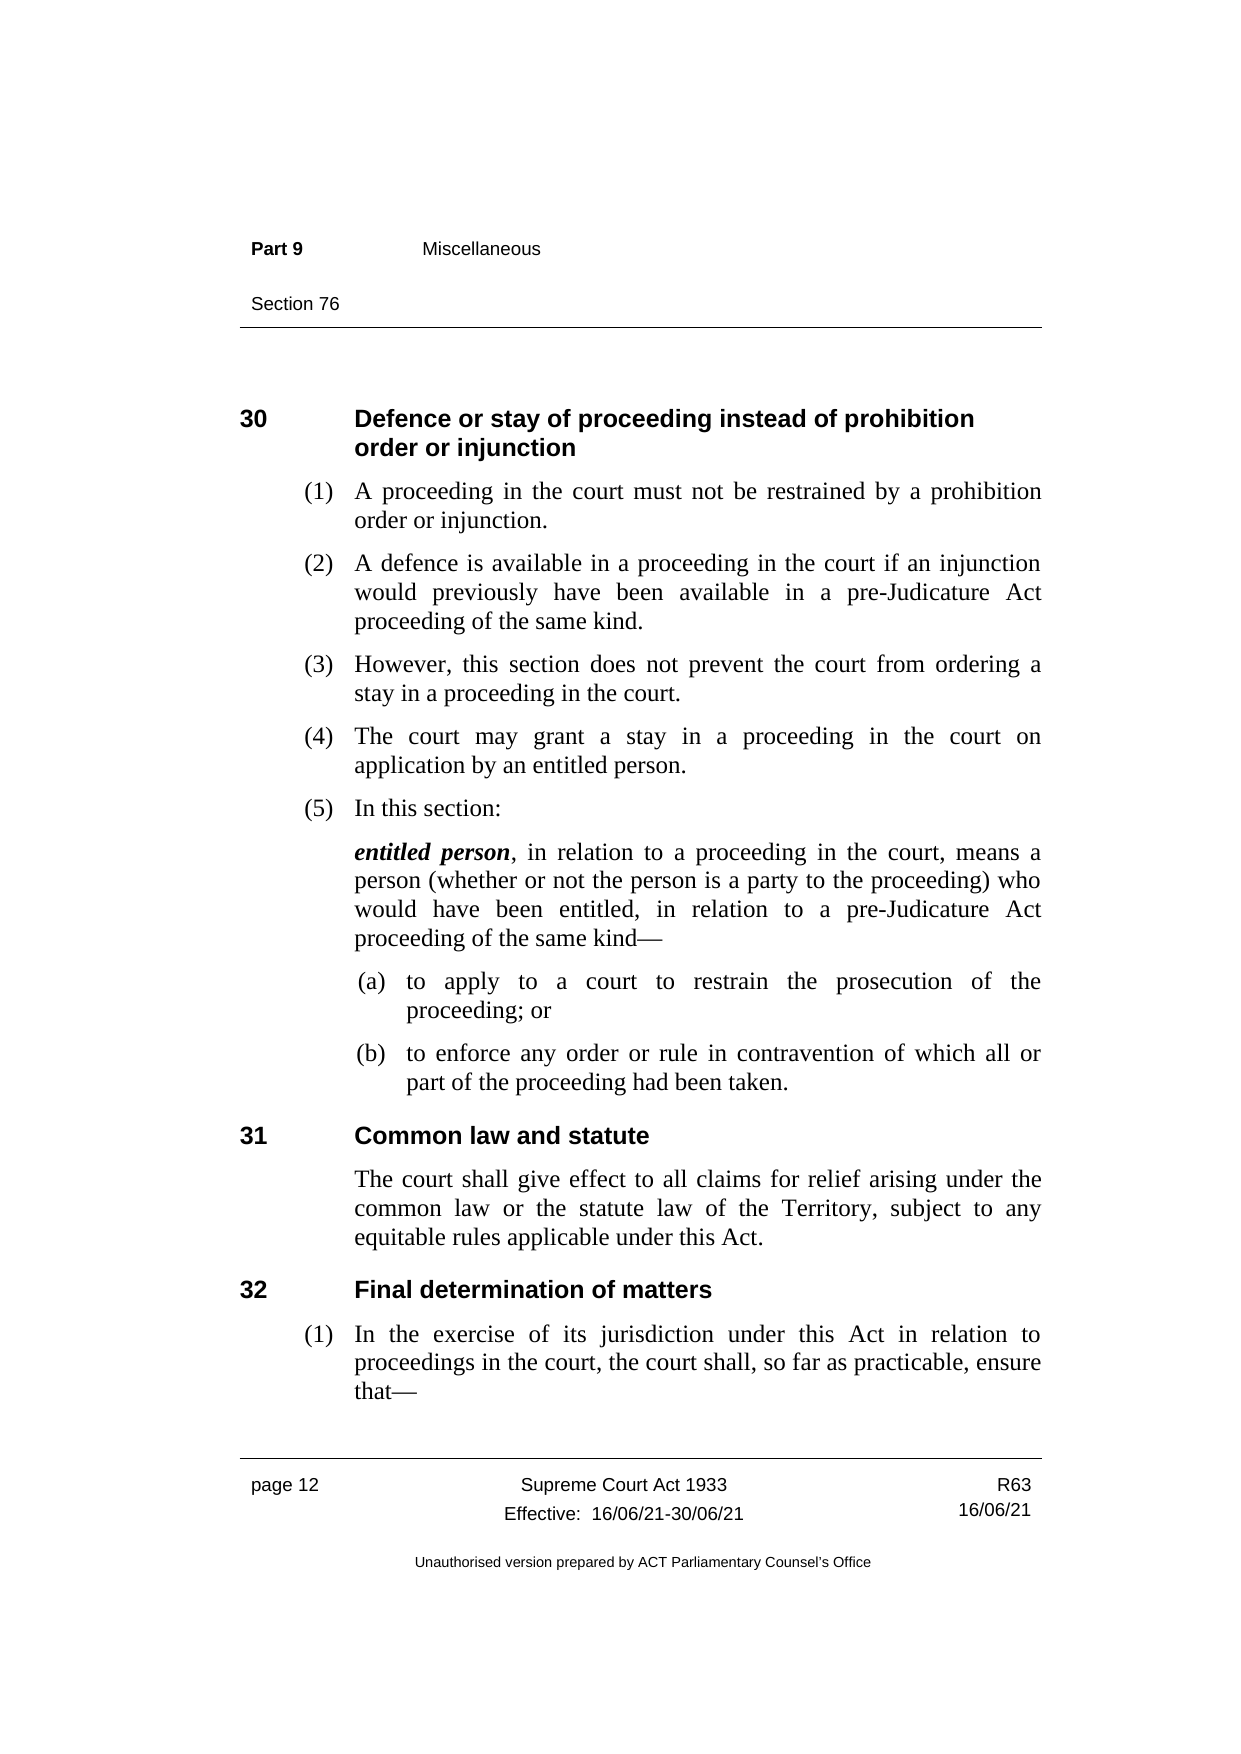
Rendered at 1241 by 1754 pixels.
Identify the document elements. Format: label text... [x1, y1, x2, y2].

text (a) to apply to a court to restrain the prosecution of the proceeding; or [239, 966, 1042, 1024]
text (b) to enforce any order or rule in contravention of which all or part of the proceeding had been taken. [239, 1038, 1042, 1096]
text (5) In this section: [239, 793, 1042, 822]
text 32 Final determination of matters [239, 1275, 1042, 1304]
text (2) A defence is available in a proceeding in the court if an injunction would previously have been available in a pre-Judicature Act proceeding of the same kind. [239, 548, 1042, 634]
text 30 Defence or stay of proceeding instead of prohibition order or injunction [239, 404, 1042, 462]
text 31 Common law and statute [239, 1121, 1042, 1149]
text (4) The court may grant a stay in a proceeding in the court on application by an entitled person. [239, 721, 1042, 779]
text (3) However, this section does not prevent the court from ordering a stay in a proceeding in the court. [239, 649, 1042, 707]
text entitled person, in relation to a proceeding in the court, means a person (whether or not the person is a party to the proceeding) who would have been entitled, in relation to a pre-Judicature Act proceeding of the same kind— [354, 837, 1042, 952]
text The court shall give effect to all claims for relief arising under the common law or the statute law of the Territory, subject to any equitable rules applicable under this Act. [354, 1164, 1042, 1250]
text (1) A proceeding in the court must not be restrained by a prohibition order or injunction. [239, 476, 1042, 534]
text (1) In the exercise of its jurisdiction under this Act in relation to proceedings in the court, the court shall, so far as practicable, ensure that— [239, 1319, 1042, 1405]
